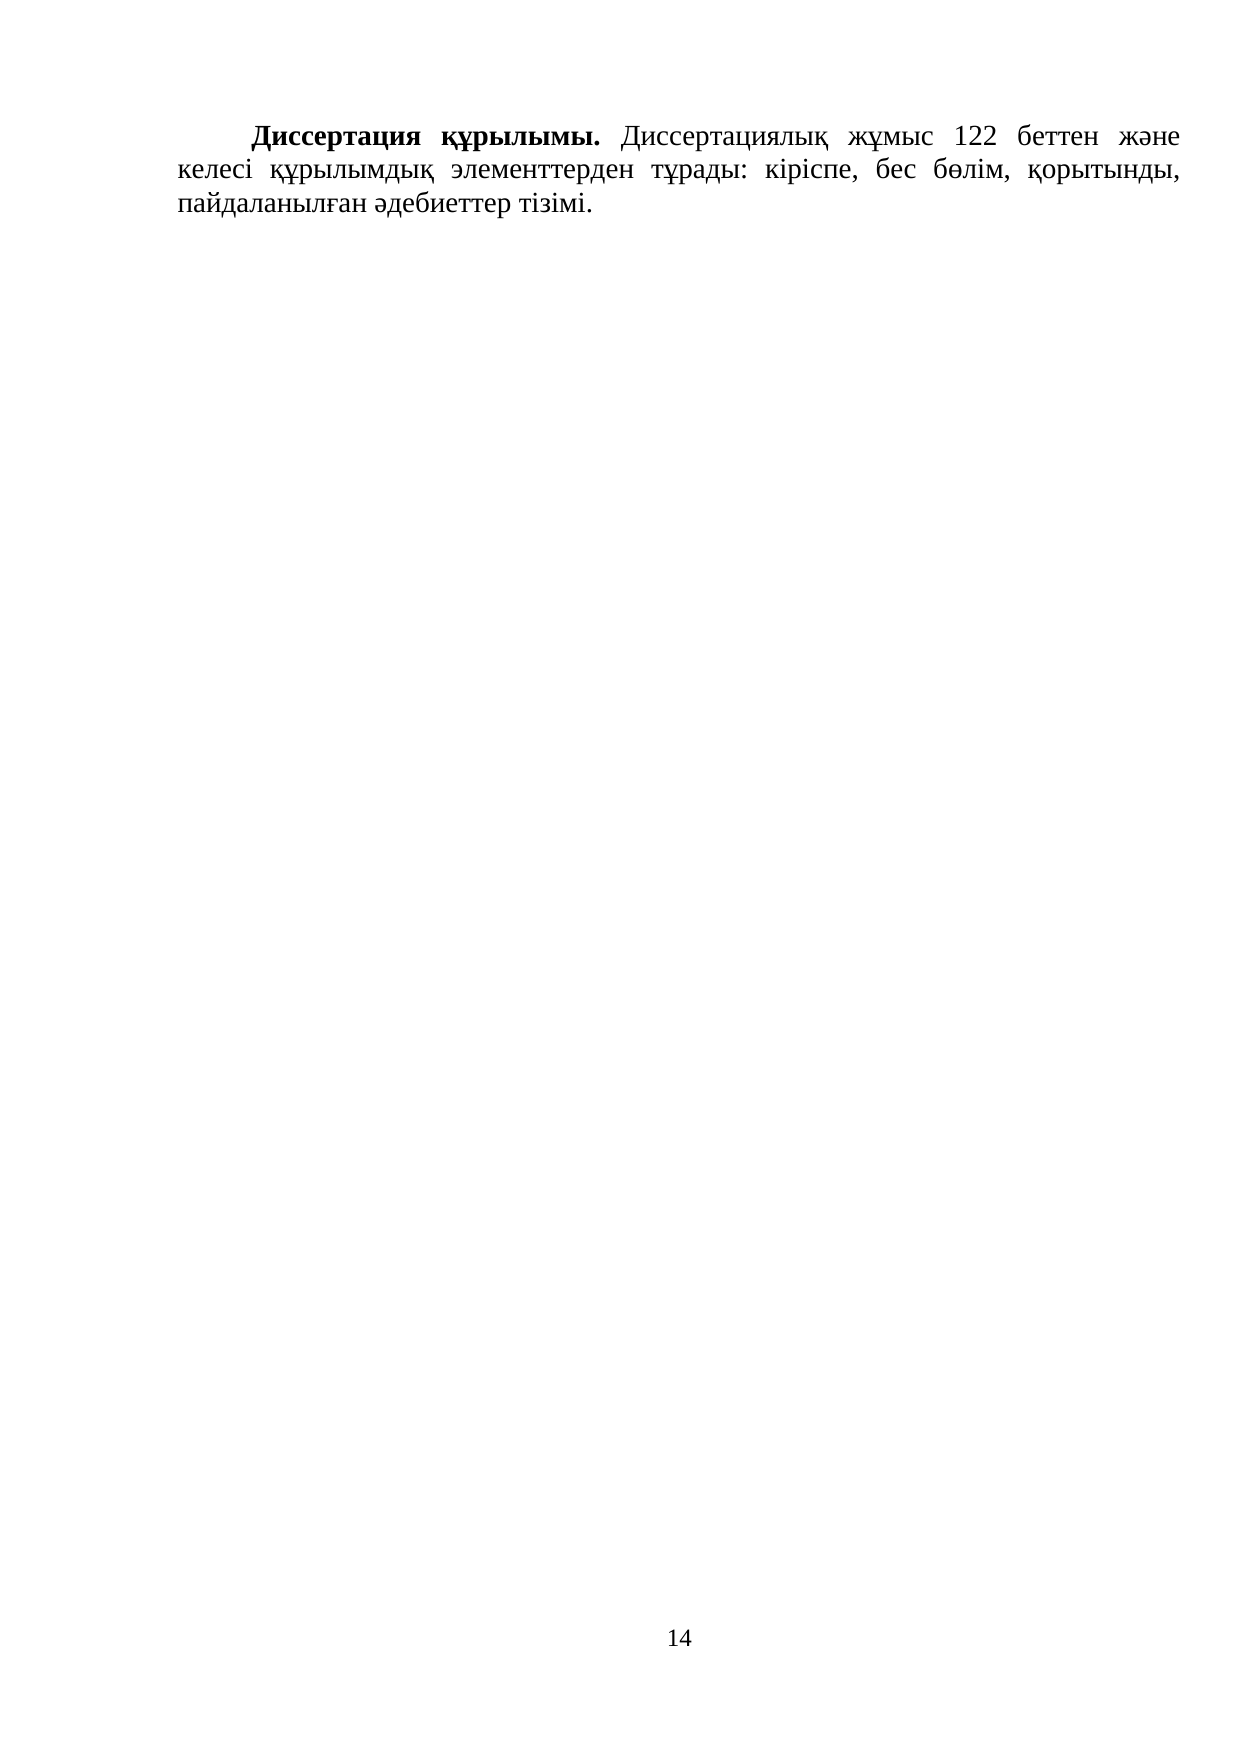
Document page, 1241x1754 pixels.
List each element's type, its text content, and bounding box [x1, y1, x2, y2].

text Диссертация құрылымы. Диссертациялық жұмыс 122 беттен және келесі құрылымдық элементтерден тұрады: кіріспе, бес бөлім, қорытынды, пайдаланылған әдебиеттер тізімі. [177, 118, 1181, 219]
